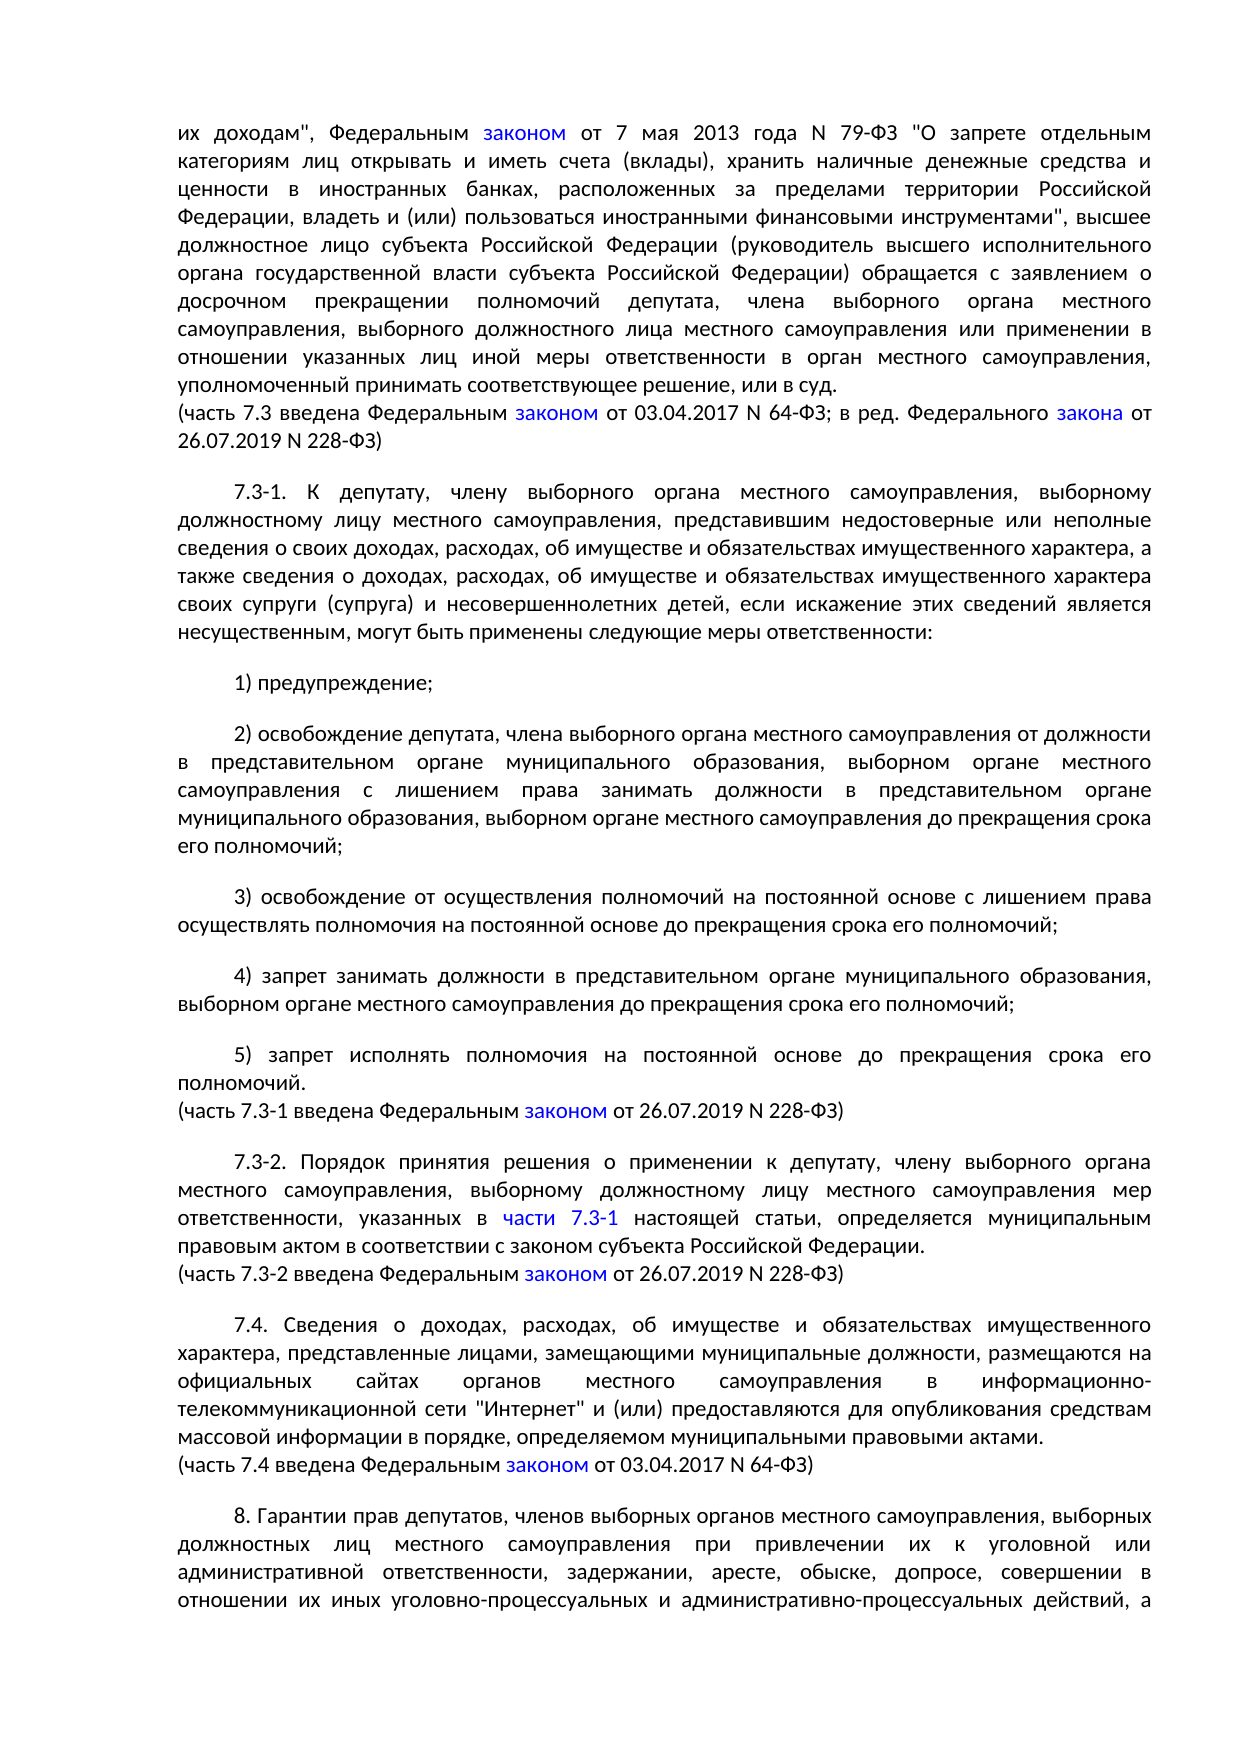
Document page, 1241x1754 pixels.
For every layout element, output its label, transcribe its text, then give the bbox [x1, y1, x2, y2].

text (часть 7.3 введена Федеральным законом от 03.04.2017 N 64-ФЗ; в ред. Федерального закона от 26.07.2019 N 228-ФЗ) [177, 398, 1152, 454]
text 7.3-1. К депутату, члену выборного органа местного самоуправления, выборному должностному лицу местного самоуправления, представившим недостоверные или неполные сведения о своих доходах, расходах, об имуществе и обязательствах имущественного характера, а также сведения о доходах, расходах, об имуществе и обязательствах имущественного характера своих супруги (супруга) и несовершеннолетних детей, если искажение этих сведений является несущественным, могут быть применены следующие меры ответственности: [177, 477, 1152, 645]
text 3) освобождение от осуществления полномочий на постоянной основе с лишением права осуществлять полномочия на постоянной основе до прекращения срока его полномочий; [177, 882, 1152, 938]
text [177, 118, 1152, 398]
text (часть 7.3-1 введена Федеральным законом от 26.07.2019 N 228-ФЗ) [177, 1096, 1152, 1124]
text 5) запрет исполнять полномочия на постоянной основе до прекращения срока его полномочий. [177, 1040, 1152, 1096]
text (часть 7.4 введена Федеральным законом от 03.04.2017 N 64-ФЗ) [177, 1450, 1152, 1478]
text 4) запрет занимать должности в представительном органе муниципального образования, выборном органе местного самоуправления до прекращения срока его полномочий; [177, 961, 1152, 1017]
text 2) освобождение депутата, члена выборного органа местного самоуправления от должности в представительном органе муниципального образования, выборном органе местного самоуправления с лишением права занимать должности в представительном органе муниципального образования, выборном органе местного самоуправления до прекращения срока его полномочий; [177, 719, 1152, 859]
text 7.3-2. Порядок принятия решения о применении к депутату, члену выборного органа местного самоуправления, выборному должностному лицу местного самоуправления мер ответственности, указанных в части 7.3-1 настоящей статьи, определяется муниципальным правовым актом в соответствии с законом субъекта Российской Федерации. [177, 1147, 1152, 1259]
text 7.4. Сведения о доходах, расходах, об имуществе и обязательствах имущественного характера, представленные лицами, замещающими муниципальные должности, размещаются на официальных сайтах органов местного самоуправления в информационно-телекоммуникационной сети "Интернет" и (или) предоставляются для опубликования средствам массовой информации в порядке, определяемом муниципальными правовыми актами. [177, 1310, 1152, 1450]
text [177, 1501, 1152, 1613]
text (часть 7.3-2 введена Федеральным законом от 26.07.2019 N 228-ФЗ) [177, 1259, 1152, 1287]
text 1) предупреждение; [177, 668, 1152, 696]
